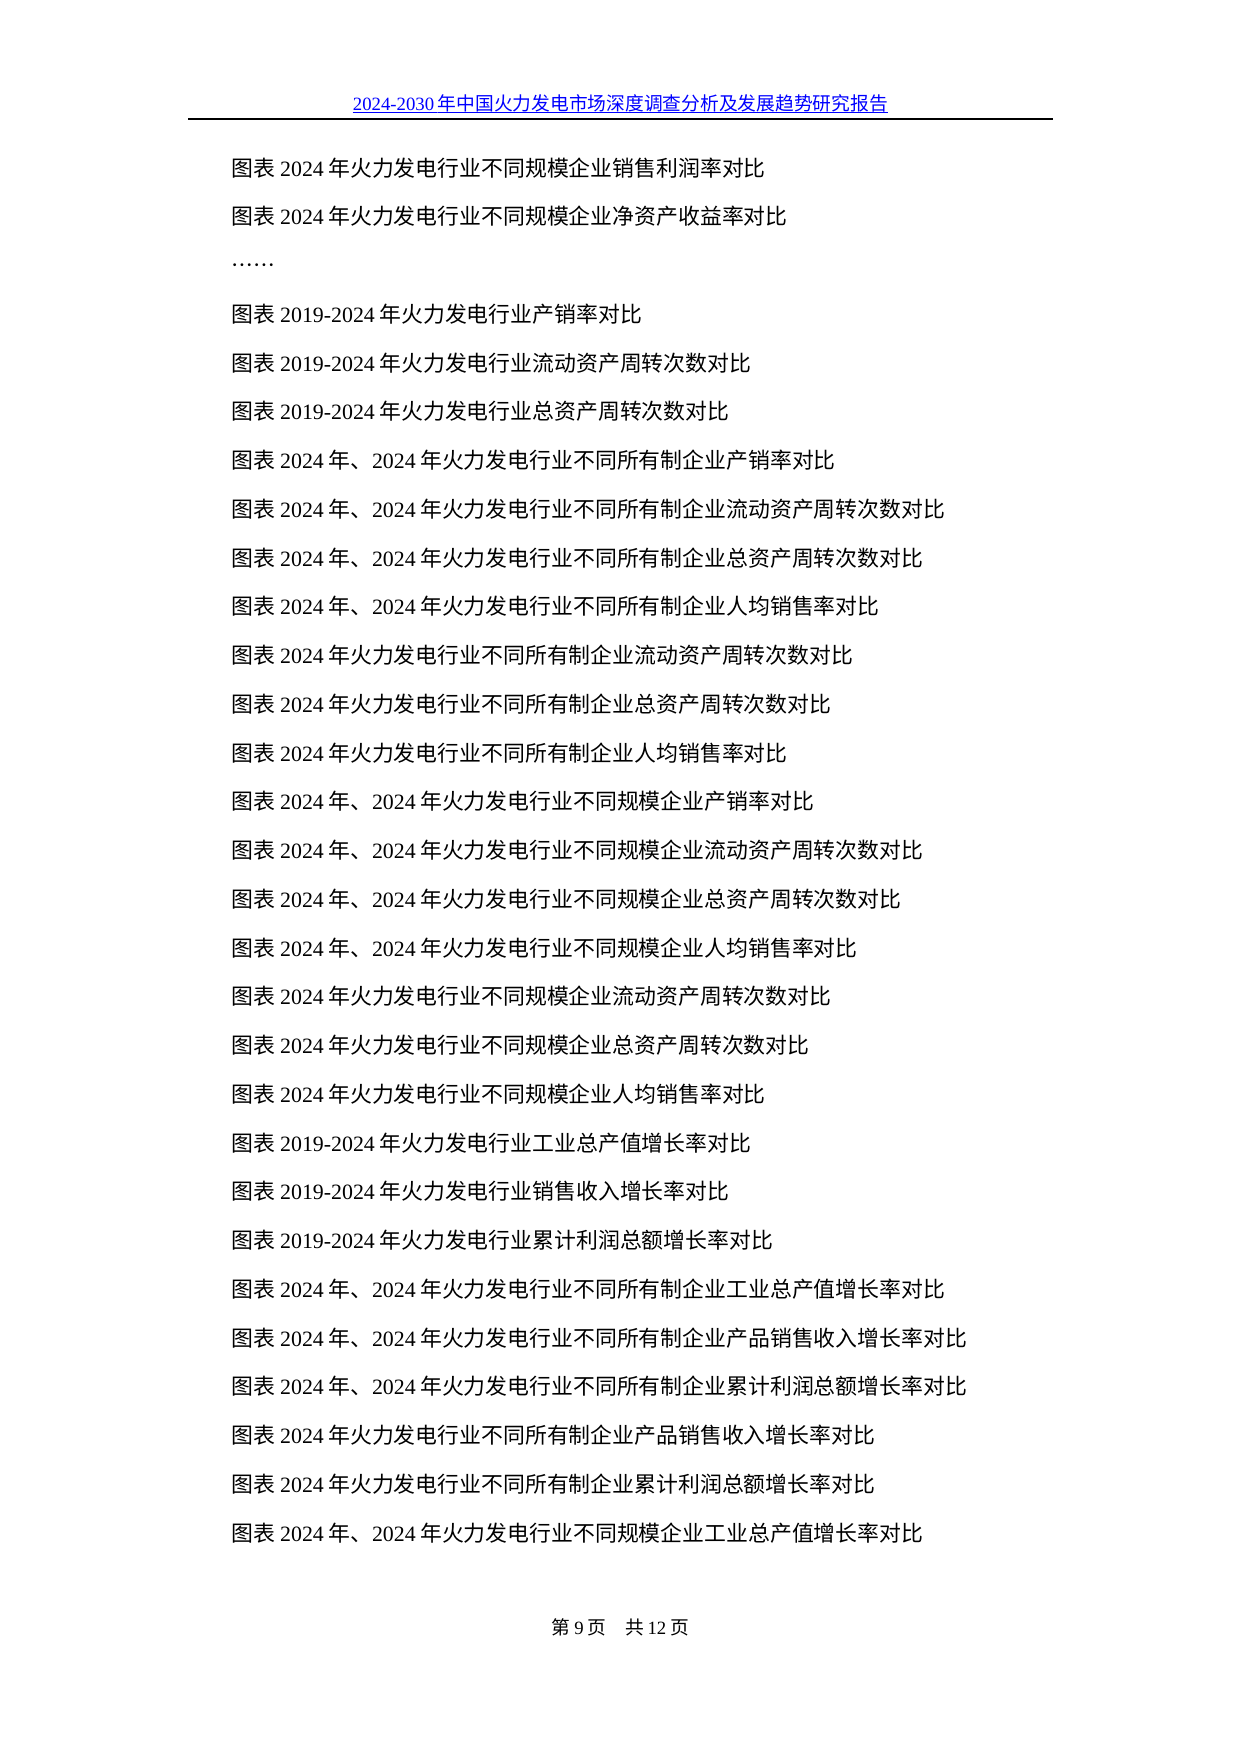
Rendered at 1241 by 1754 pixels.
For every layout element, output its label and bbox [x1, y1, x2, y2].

text [187, 150, 1053, 1548]
